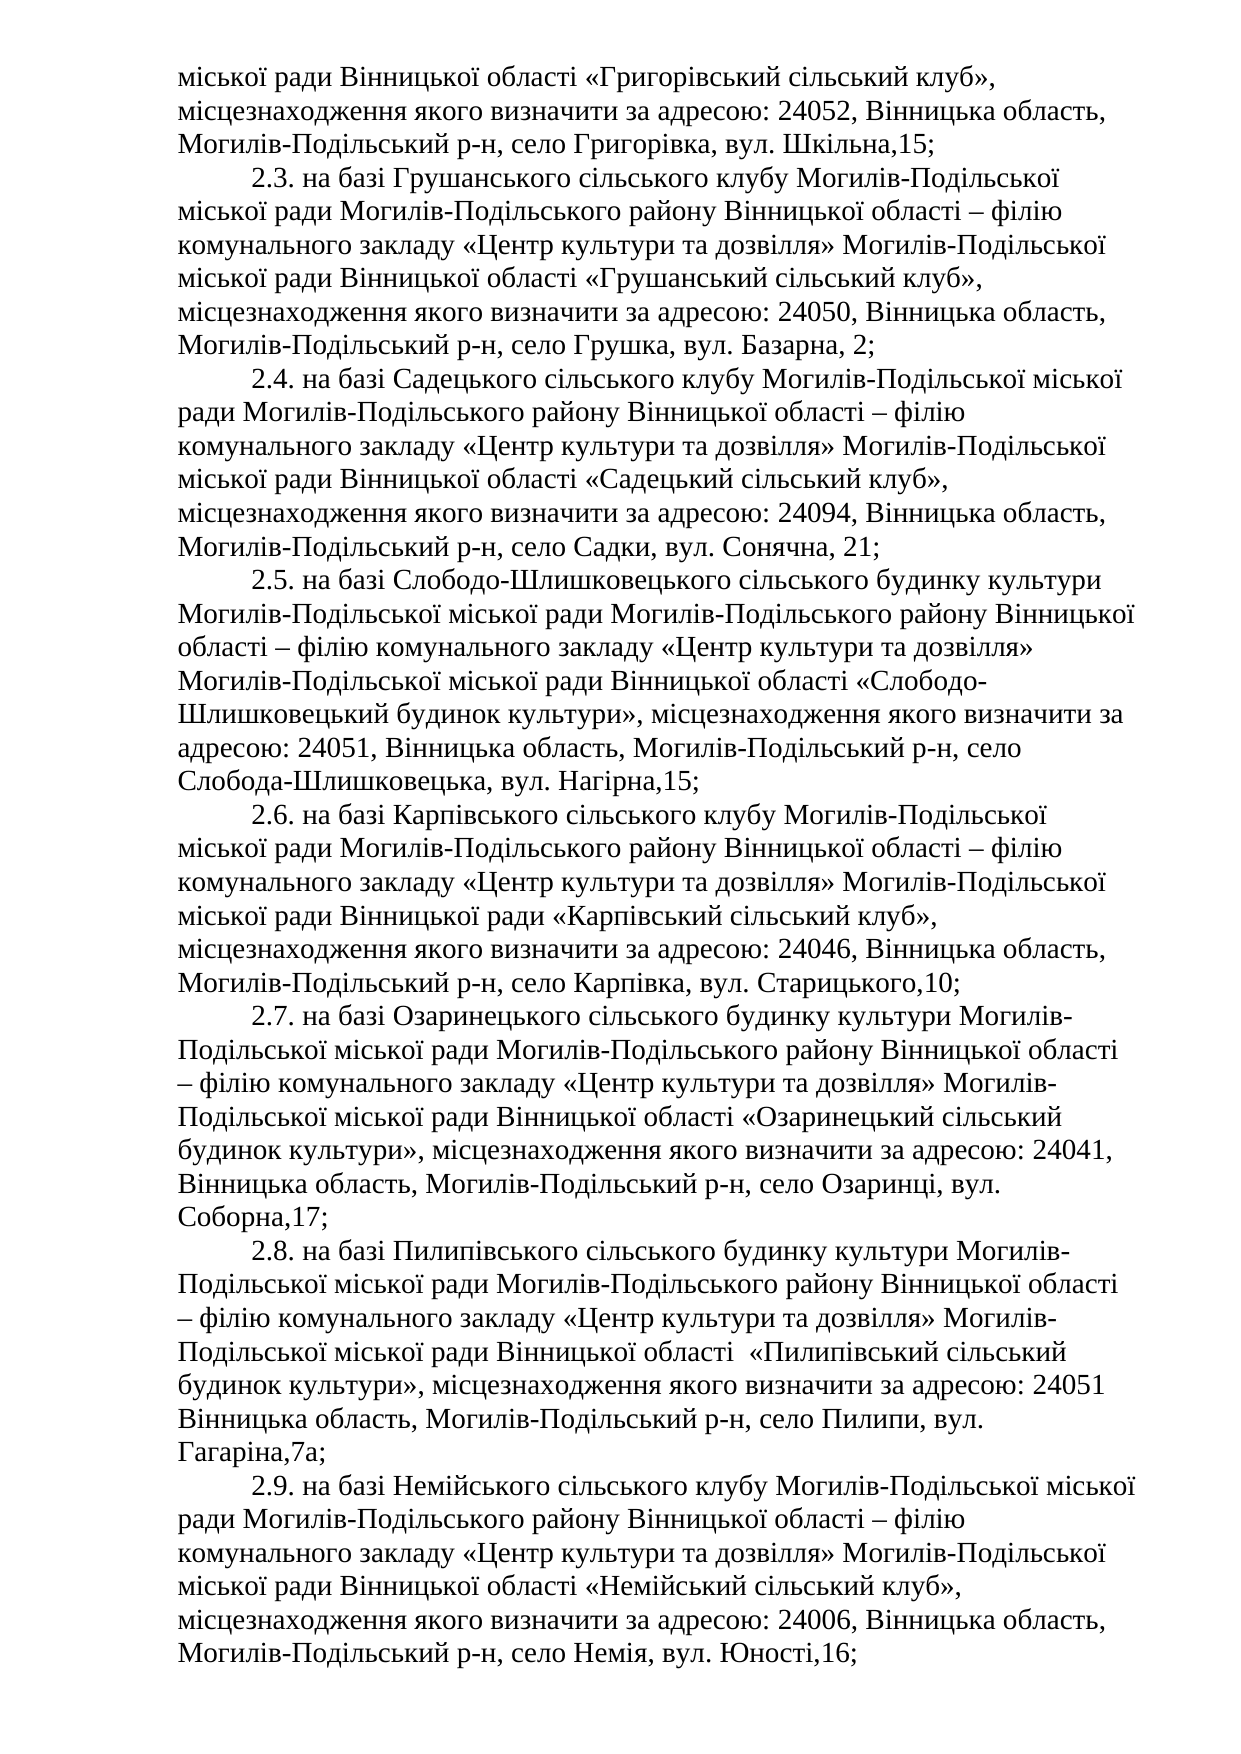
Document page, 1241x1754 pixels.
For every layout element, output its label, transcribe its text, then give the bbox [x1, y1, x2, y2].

text 2.8. на базі Пилипівського сільського будинку культури Могилів-Подільської міської ради Могилів-Подільського району Вінницької області – філію комунального закладу «Центр культури та дозвілля» Могилів-Подільської міської ради Вінницької області «Пилипівський сільський будинок культури», місцезнаходження якого визначити за адресою: 24051 Вінницька область, Могилів-Подільський р-н, село Пилипи, вул. Гагаріна,7а; [177, 1233, 1137, 1468]
text 2.4. на базі Садецького сільського клубу Могилів-Подільської міської ради Могилів-Подільського району Вінницької області – філію комунального закладу «Центр культури та дозвілля» Могилів-Подільської міської ради Вінницької області «Садецький сільський клуб», місцезнаходження якого визначити за адресою: 24094, Вінницька область, Могилів-Подільський р-н, село Садки, вул. Сонячна, 21; [177, 361, 1137, 562]
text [177, 59, 1137, 160]
text 2.5. на базі Слободо-Шлишковецького сільського будинку культури Могилів-Подільської міської ради Могилів-Подільського району Вінницької області – філію комунального закладу «Центр культури та дозвілля» Могилів-Подільської міської ради Вінницької області «Слободо-Шлишковецький будинок культури», місцезнаходження якого визначити за адресою: 24051, Вінницька область, Могилів-Подільський р-н, село Слобода-Шлишковецька, вул. Нагірна,15; [177, 562, 1137, 797]
text 2.9. на базі Немійського сільського клубу Могилів-Подільської міської ради Могилів-Подільського району Вінницької області – філію комунального закладу «Центр культури та дозвілля» Могилів-Подільської міської ради Вінницької області «Немійський сільський клуб», місцезнаходження якого визначити за адресою: 24006, Вінницька область, Могилів-Подільський р-н, село Немія, вул. Юності,16; [177, 1468, 1137, 1669]
text 2.6. на базі Карпівського сільського клубу Могилів-Подільської міської ради Могилів-Подільського району Вінницької області – філію комунального закладу «Центр культури та дозвілля» Могилів-Подільської міської ради Вінницької ради «Карпівський сільський клуб», місцезнаходження якого визначити за адресою: 24046, Вінницька область, Могилів-Подільський р-н, село Карпівка, вул. Старицького,10; [177, 797, 1137, 998]
text 2.7. на базі Озаринецького сільського будинку культури Могилів-Подільської міської ради Могилів-Подільського району Вінницької області – філію комунального закладу «Центр культури та дозвілля» Могилів-Подільської міської ради Вінницької області «Озаринецький сільський будинок культури», місцезнаходження якого визначити за адресою: 24041, Вінницька область, Могилів-Подільський р-н, село Озаринці, вул. Соборна,17; [177, 998, 1137, 1233]
text 2.3. на базі Грушанського сільського клубу Могилів-Подільської міської ради Могилів-Подільського району Вінницької області – філію комунального закладу «Центр культури та дозвілля» Могилів-Подільської міської ради Вінницької області «Грушанський сільський клуб», місцезнаходження якого визначити за адресою: 24050, Вінницька область, Могилів-Подільський р-н, село Грушка, вул. Базарна, 2; [177, 160, 1137, 361]
